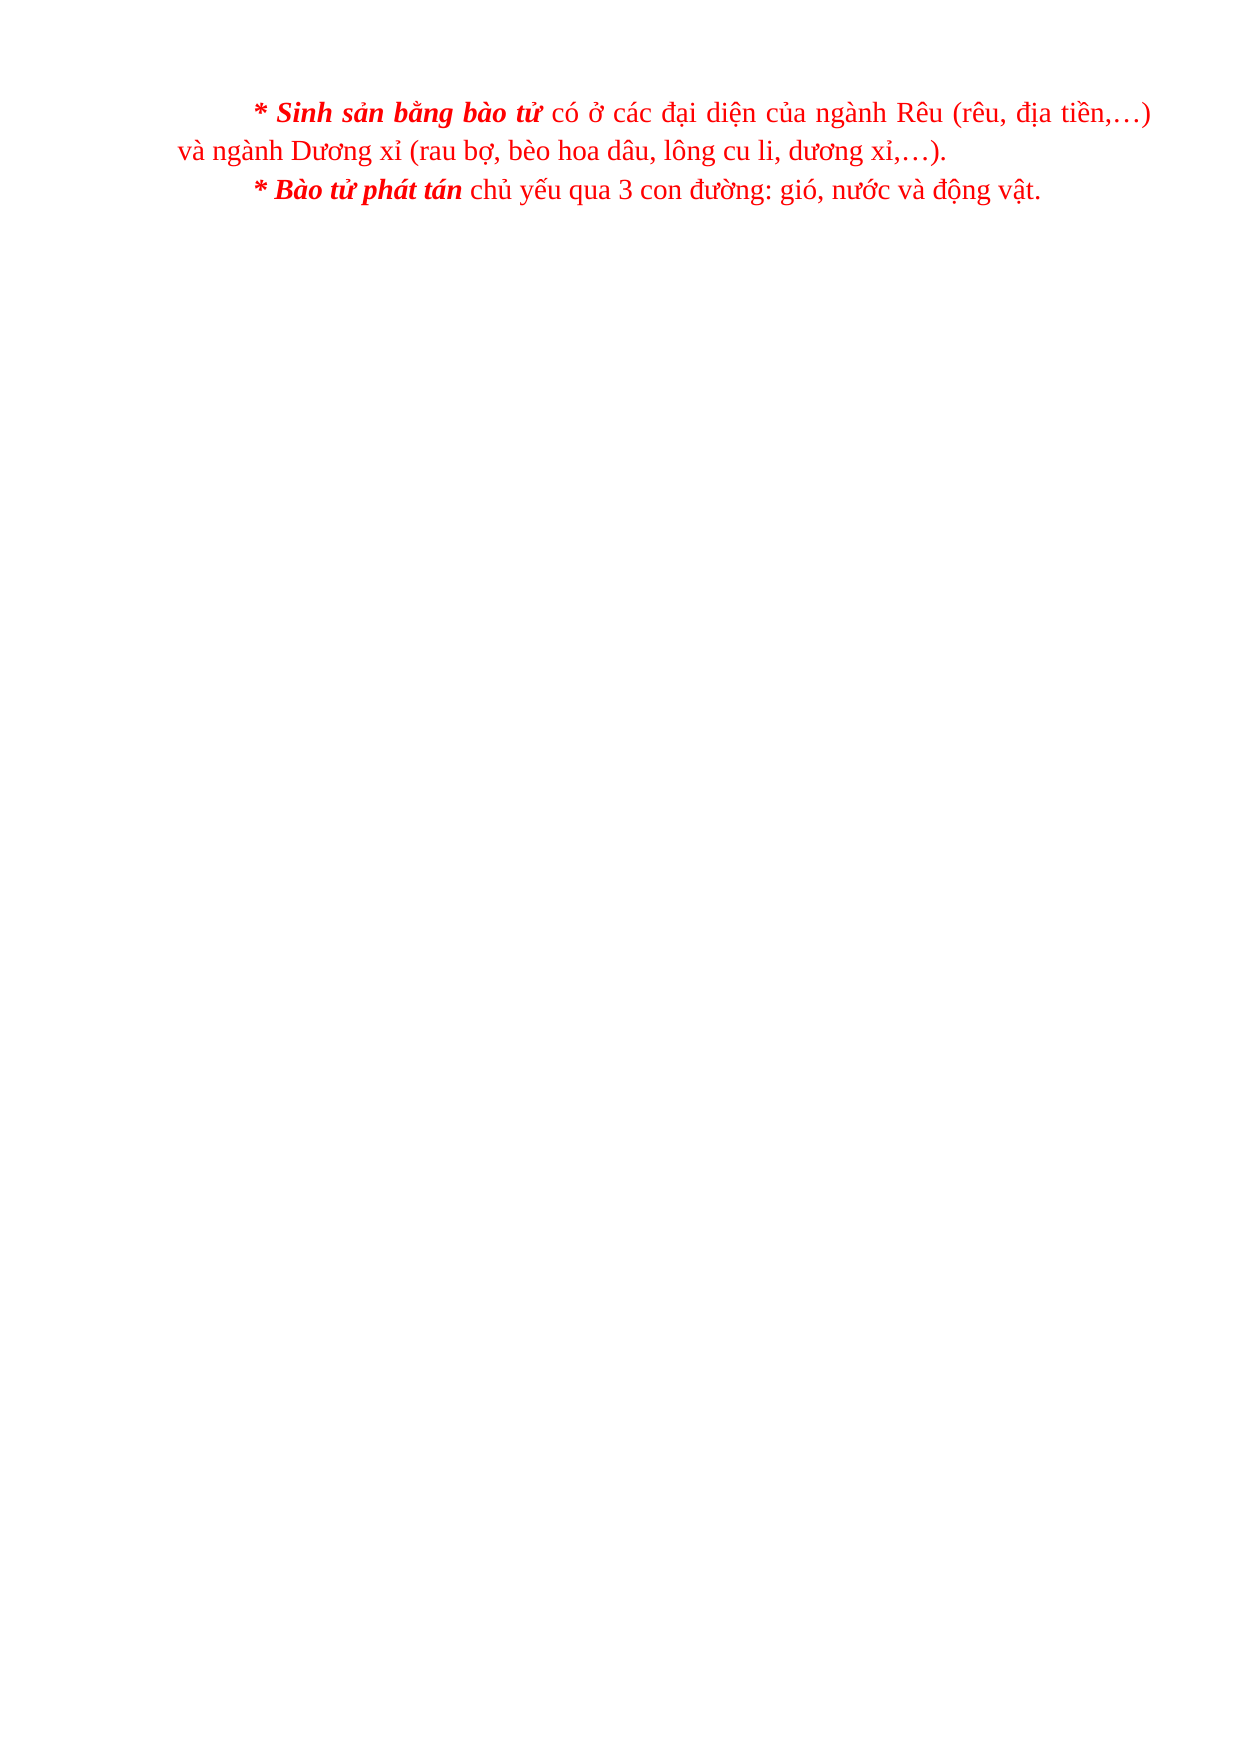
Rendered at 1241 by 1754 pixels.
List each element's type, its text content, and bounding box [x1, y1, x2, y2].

text * Bào tử phát tán chủ yếu qua 3 con đường: gió, nước và động vật. [177, 172, 1152, 205]
text * Sinh sản bằng bào tử có ở các đại diện của ngành Rêu (rêu, địa tiền,…) và ngành Dương xỉ (rau bợ, bèo hoa dâu, lông cu li, dương xỉ,…). [177, 95, 1152, 167]
